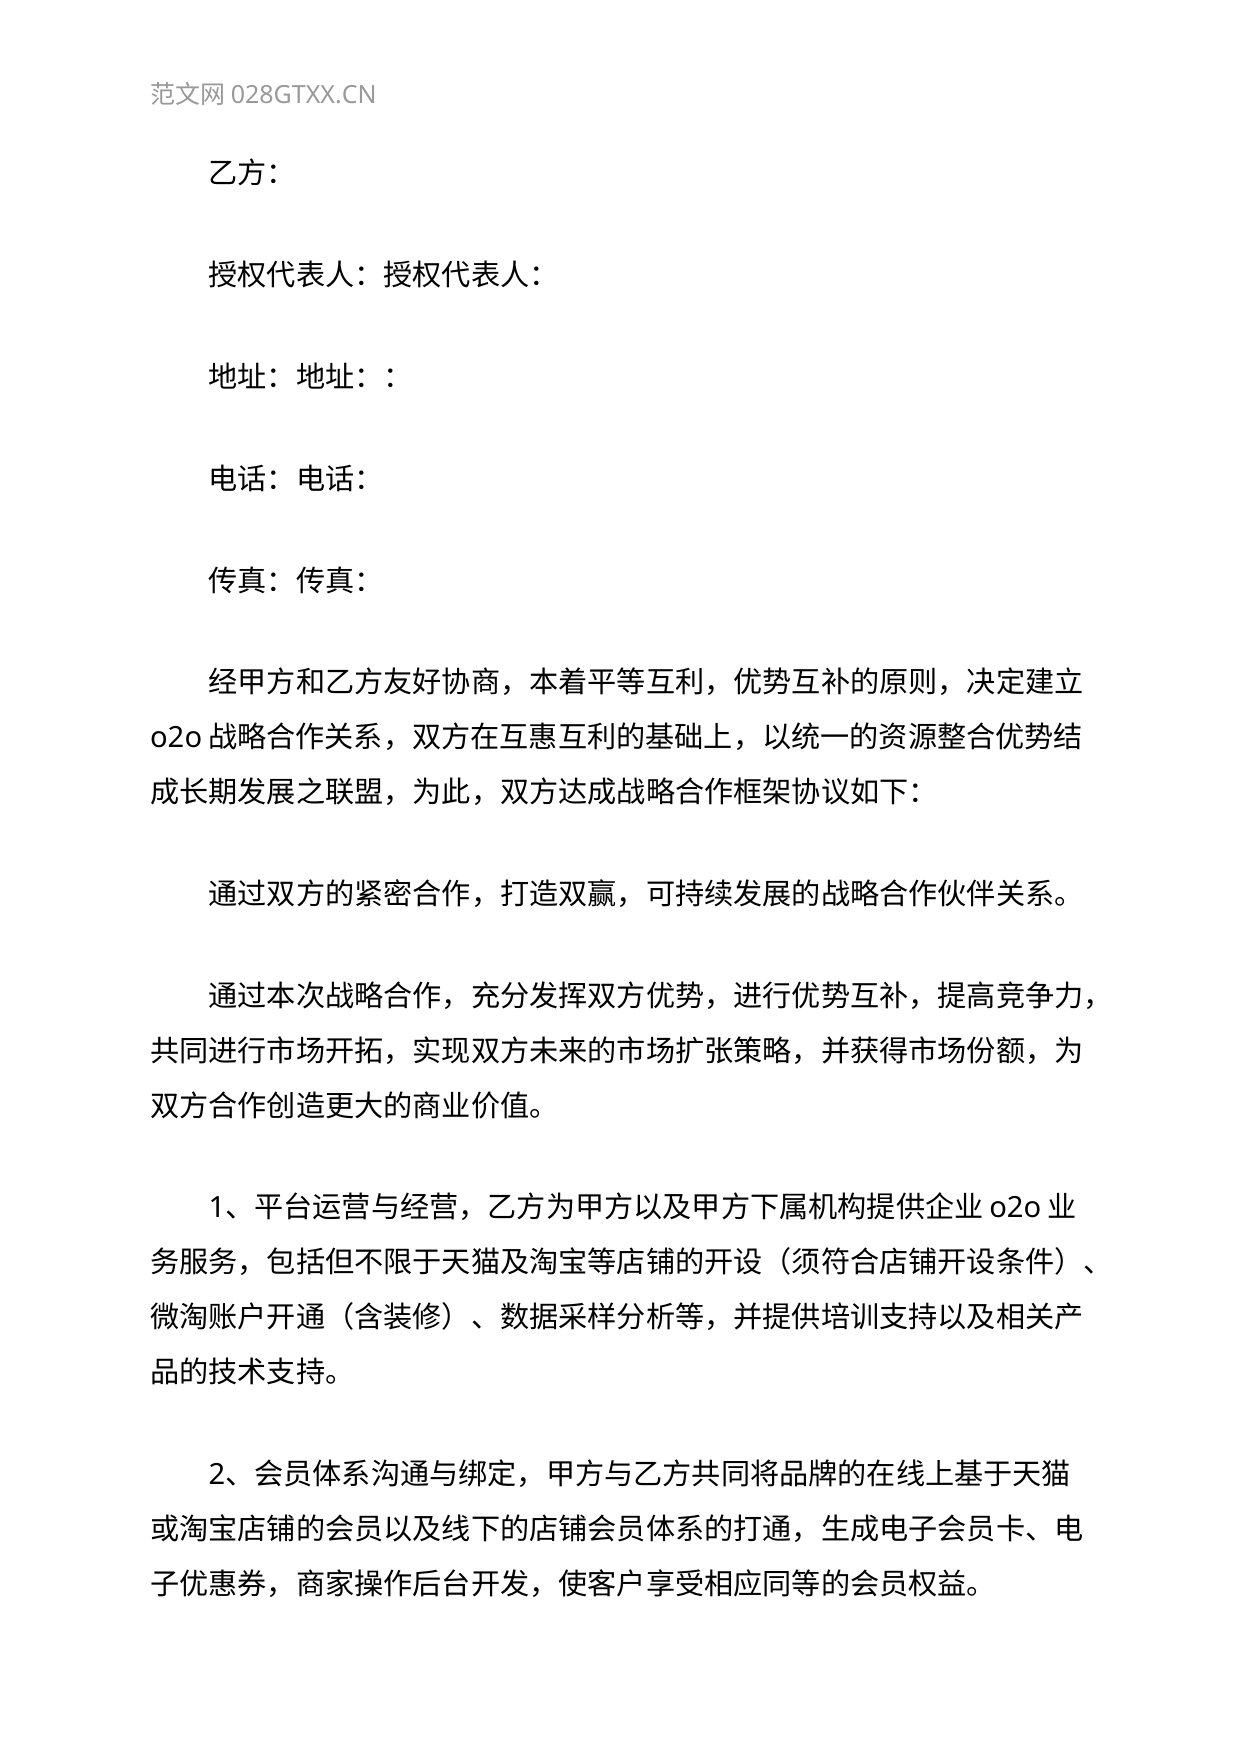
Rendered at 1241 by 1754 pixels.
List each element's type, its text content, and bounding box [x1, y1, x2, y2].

text 通过本次战略合作，充分发挥双方优势，进行优势互补，提高竞争力，共同进行市场开拓，实现双方未来的市场扩张策略，并获得市场份额，为双方合作创造更大的商业价值。 [150, 972, 1090, 1124]
text 传真：传真： [150, 557, 1090, 599]
text 经甲方和乙方友好协商，本着平等互利，优势互补的原则，决定建立o2o战略合作关系，双方在互惠互利的基础上，以统一的资源整合优势结成长期发展之联盟，为此，双方达成战略合作框架协议如下： [150, 659, 1090, 811]
text 地址：地址：： [150, 353, 1090, 396]
text 通过双方的紧密合作，打造双赢，可持续发展的战略合作伙伴关系。 [150, 871, 1090, 913]
text 乙方： [150, 150, 1090, 192]
text 授权代表人：授权代表人： [150, 252, 1090, 294]
text 电话：电话： [150, 455, 1090, 498]
text 1、平台运营与经营，乙方为甲方以及甲方下属机构提供企业o2o业务服务，包括但不限于天猫及淘宝等店铺的开设（须符合店铺开设条件）、微淘账户开通（含装修）、数据采样分析等，并提供培训支持以及相关产品的技术支持。 [150, 1184, 1090, 1391]
text 2、会员体系沟通与绑定，甲方与乙方共同将品牌的在线上基于天猫或淘宝店铺的会员以及线下的店铺会员体系的打通，生成电子会员卡、电子优惠券，商家操作后台开发，使客户享受相应同等的会员权益。 [150, 1450, 1090, 1603]
